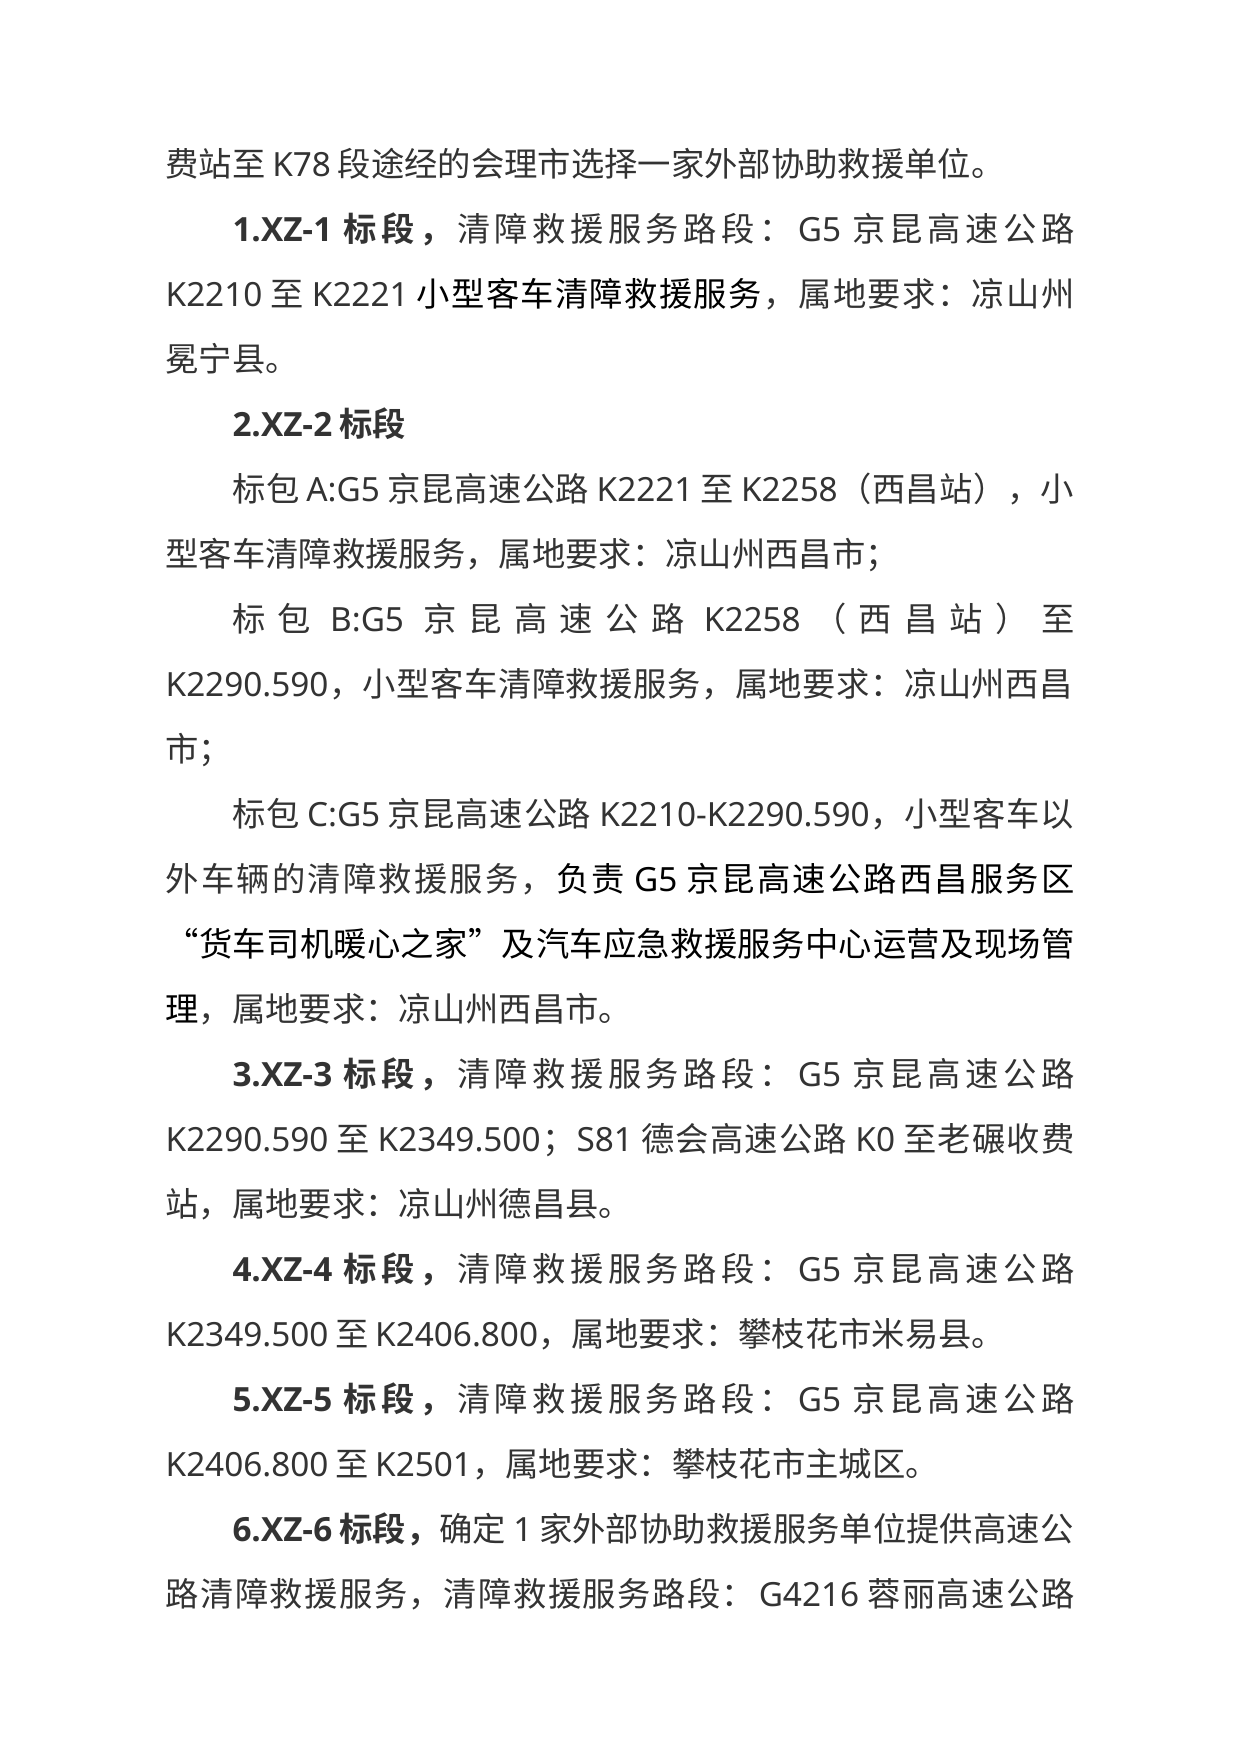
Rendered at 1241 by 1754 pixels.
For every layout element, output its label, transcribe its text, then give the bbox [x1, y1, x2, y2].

list 标包A:G5京昆高速公路K2221至K2258（西昌站），小型客车清障救援服务，属地要求：凉山州西昌市； [165, 454, 1075, 584]
list 标包B:G5京昆高速公路K2258（西昌站）至K2290.590，小型客车清障救援服务，属地要求：凉山州西昌市； [165, 706, 1075, 779]
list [165, 1494, 1075, 1624]
list 标包B:G5京昆高速公路K2258（西昌站）至K2290.590，小型客车清障救援服务，属地要求：凉山州西昌市； [165, 584, 1075, 661]
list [165, 129, 1075, 194]
list 3.XZ-3标段，清障救援服务路段：G5京昆高速公路K2290.590至K2349.500；S81德会高速公路K0至老碾收费站，属地要求：凉山州德昌县。 [165, 1039, 1075, 1234]
list 5.XZ-5标段，清障救援服务路段：G5京昆高速公路K2406.800至K2501，属地要求：攀枝花市主城区。 [165, 1364, 1075, 1494]
list 4.XZ-4标段，清障救援服务路段：G5京昆高速公路K2349.500至K2406.800，属地要求：攀枝花市米易县。 [165, 1234, 1075, 1364]
list 标包C:G5京昆高速公路K2210-K2290.590，小型客车以外车辆的清障救援服务，负责G5京昆高速公路西昌服务区“货车司机暖心之家”及汽车应急救援服务中心运营及现场管理，属地要求：凉山州西昌市。 [165, 779, 1075, 1039]
list 2.XZ-2标段 [165, 389, 1075, 454]
list 1.XZ-1标段，清障救援服务路段：G5京昆高速公路K2210至K2221小型客车清障救援服务，属地要求：凉山州冕宁县。 [165, 194, 1075, 389]
